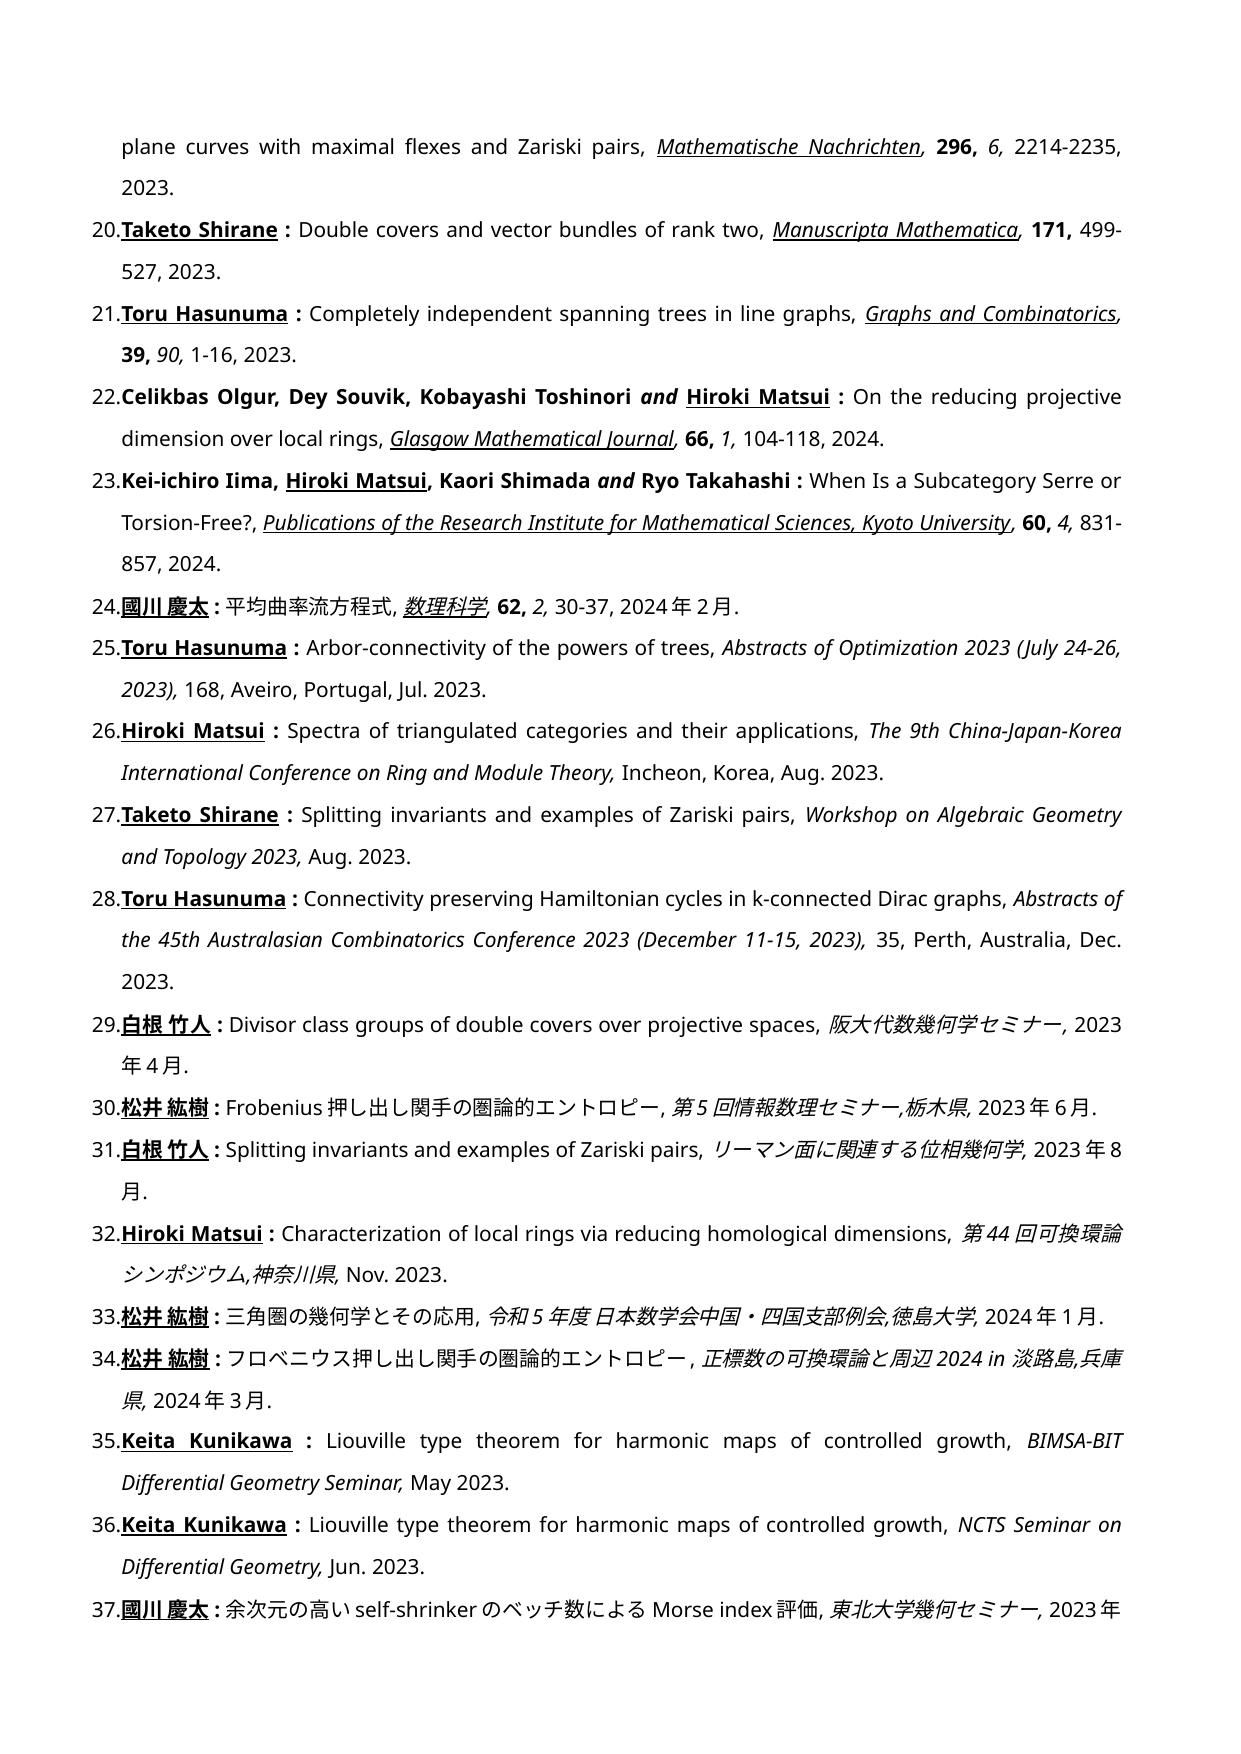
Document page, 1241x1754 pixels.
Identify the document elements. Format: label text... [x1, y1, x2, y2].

list Taketo Shirane : Double covers and vector bundles of rank two, Manuscripta Mathematica, 171, 499-527, 2023. [92, 209, 1122, 292]
list Toru Hasunuma : Arbor-connectivity of the powers of trees, Abstracts of Optimization 2023 (July 24-26, 2023), 168, Aveiro, Portugal, Jul. 2023. [92, 626, 1122, 710]
list Hiroki Matsui : Spectra of triangulated categories and their applications, The 9th China-Japan-Korea International Conference on Ring and Module Theory, Incheon, Korea, Aug. 2023. [92, 710, 1122, 793]
list Keita Kunikawa : Liouville type theorem for harmonic maps of controlled growth, BIMSA-BIT Differential Geometry Seminar, May 2023. [92, 1420, 1122, 1503]
list Kei-ichiro Iima, Hiroki Matsui, Kaori Shimada and Ryo Takahashi : When Is a Subcategory Serre or Torsion-Free?, Publications of the Research Institute for Mathematical Sciences, Kyoto University, 60, 4, 831-857, 2024. [92, 459, 1122, 584]
list 白根 竹人 : Splitting invariants and examples of Zariski pairs, リーマン面に関連する位相幾何学, 2023年8月. [92, 1128, 1122, 1211]
list 松井 紘樹 : フロベニウス押し出し関手の圏論的エントロピー, 正標数の可換環論と周辺2024 in 淡路島,兵庫県, 2024年3月. [92, 1336, 1122, 1420]
list 松井 紘樹 : Frobenius押し出し関手の圏論的エントロピー, 第5回情報数理セミナー,栃木県, 2023年6月. [92, 1086, 1122, 1128]
list 國川 慶太 : 平均曲率流方程式, 数理科学, 62, 2, 30-37, 2024年2月. [92, 584, 1122, 626]
list 松井 紘樹 : 三角圏の幾何学とその応用, 令和5年度 日本数学会中国・四国支部例会,徳島大学, 2024年1月. [92, 1295, 1122, 1336]
list 白根 竹人 : Divisor class groups of double covers over projective spaces, 阪大代数幾何学セミナー, 2023年4月. [92, 1002, 1122, 1086]
list Taketo Shirane : Splitting invariants and examples of Zariski pairs, Workshop on Algebraic Geometry and Topology 2023, Aug. 2023. [92, 793, 1122, 877]
list Toru Hasunuma : Connectivity preserving Hamiltonian cycles in k-connected Dirac graphs, Abstracts of the 45th Australasian Combinatorics Conference 2023 (December 11-15, 2023), 35, Perth, Australia, Dec. 2023. [92, 877, 1122, 1002]
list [92, 125, 1122, 209]
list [92, 1587, 1122, 1629]
list Toru Hasunuma : Completely independent spanning trees in line graphs, Graphs and Combinatorics, 39, 90, 1-16, 2023. [92, 292, 1122, 376]
list Celikbas Olgur, Dey Souvik, Kobayashi Toshinori and Hiroki Matsui : On the reducing projective dimension over local rings, Glasgow Mathematical Journal, 66, 1, 104-118, 2024. [92, 376, 1122, 459]
list Keita Kunikawa : Liouville type theorem for harmonic maps of controlled growth, NCTS Seminar on Differential Geometry, Jun. 2023. [92, 1503, 1122, 1587]
list Hiroki Matsui : Characterization of local rings via reducing homological dimensions, 第44回可換環論シンポジウム,神奈川県, Nov. 2023. [92, 1211, 1122, 1295]
